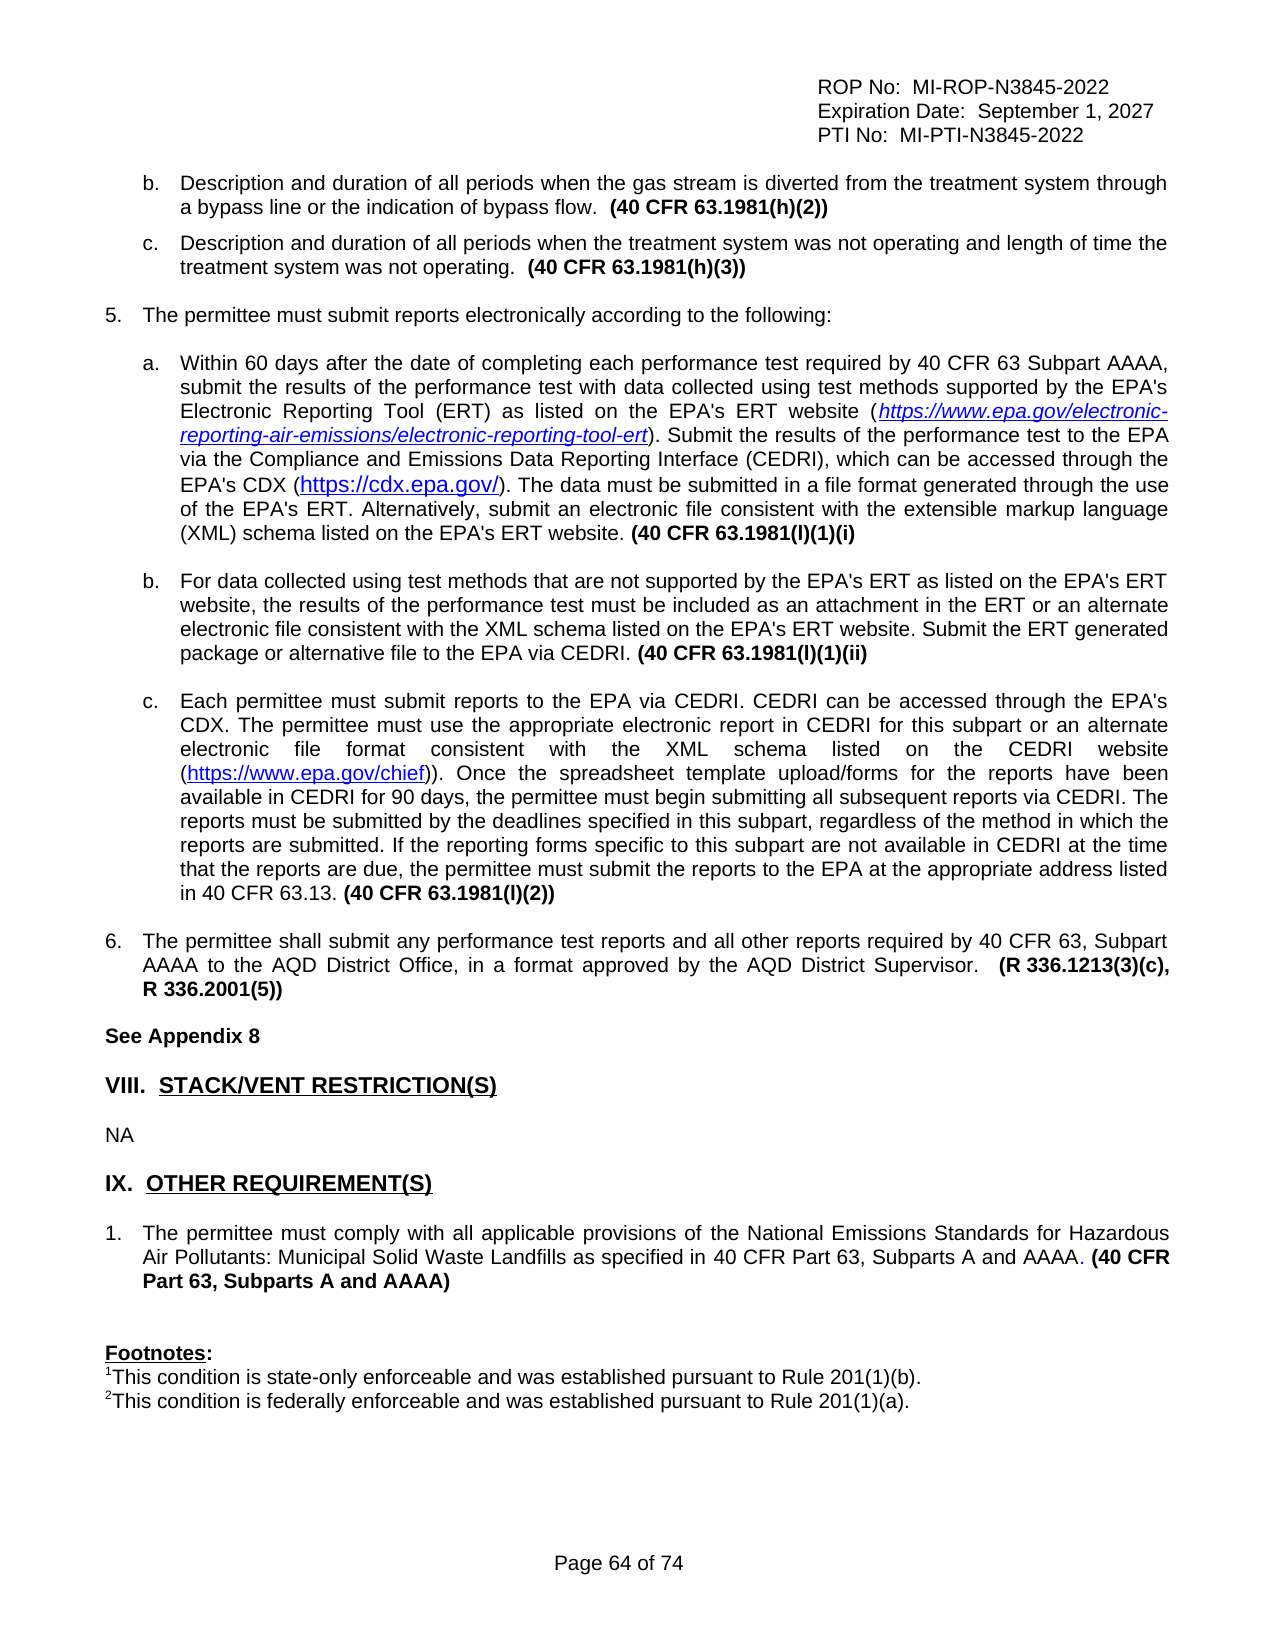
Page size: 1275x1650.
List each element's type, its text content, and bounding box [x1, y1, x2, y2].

list Description and duration of all periods when the treatment system was not operating and length of time the treatment system was not operating. (40 CFR 63.1981(h)(3)) [142, 231, 1170, 279]
list Each permittee must submit reports to the EPA via CEDRI. CEDRI can be accessed through the EPA's CDX. The permittee must use the appropriate electronic report in CEDRI for this subpart or an alternate electronic file format consistent with the XML schema listed on the CEDRI website (https://www.epa.gov/chief)). Once the spreadsheet template upload/forms for the reports have been available in CEDRI for 90 days, the permittee must begin submitting all subsequent reports via CEDRI. The reports must be submitted by the deadlines specified in this subpart, regardless of the method in which the reports are submitted. If the reporting forms specific to this subpart are not available in CEDRI at the time that the reports are due, the permittee must submit the reports to the EPA at the appropriate address listed in 40 CFR 63.13. (40 CFR 63.1981(l)(2)) [142, 689, 1170, 904]
text IX. OTHER REQUIREMENT(S) [105, 1170, 1170, 1197]
list The permittee shall submit any performance test reports and all other reports required by 40 CFR 63, Subpart AAAA to the AQD District Office, in a format approved by the AQD District Supervisor. (R 336.1213(3)(c), R 336.2001(5)) [105, 928, 1170, 1000]
list The permittee must comply with all applicable provisions of the National Emissions Standards for Hazardous Air Pollutants: Municipal Solid Waste Landfills as specified in 40 CFR Part 63, Subparts A and AAAA. (40 CFR Part 63, Subparts A and AAAA) [105, 1221, 1170, 1293]
list The permittee must submit reports electronically according to the following: [105, 303, 1170, 327]
text See Appendix 8 [105, 1024, 1170, 1048]
text Footnotes: [105, 1341, 1170, 1364]
text 2This condition is federally enforceable and was established pursuant to Rule 201(1)(a). [105, 1388, 1170, 1412]
text NA [105, 1122, 1170, 1146]
list For data collected using test methods that are not supported by the EPA's ERT as listed on the EPA's ERT website, the results of the performance test must be included as an attachment in the ERT or an alternate electronic file consistent with the XML schema listed on the EPA's ERT website. Submit the ERT generated package or alternative file to the EPA via CEDRI. (40 CFR 63.1981(l)(1)(ii) [142, 569, 1170, 665]
list Description and duration of all periods when the gas stream is diverted from the treatment system through a bypass line or the indication of bypass flow. (40 CFR 63.1981(h)(2)) [142, 171, 1170, 219]
text 1This condition is state-only enforceable and was established pursuant to Rule 201(1)(b). [105, 1364, 1170, 1388]
text VIII. STACK/VENT RESTRICTION(S) [105, 1072, 1170, 1098]
list Within 60 days after the date of completing each performance test required by 40 CFR 63 Subpart AAAA, submit the results of the performance test with data collected using test methods supported by the EPA's Electronic Reporting Tool (ERT) as listed on the EPA's ERT website (https://www.epa.gov/electronic-reporting-air-emissions/electronic-reporting-tool-ert). Submit the results of the performance test to the EPA via the Compliance and Emissions Data Reporting Interface (CEDRI), which can be accessed through the EPA's CDX (https://cdx.epa.gov/). The data must be submitted in a file format generated through the use of the EPA's ERT. Alternatively, submit an electronic file consistent with the extensible markup language (XML) schema listed on the EPA's ERT website. (40 CFR 63.1981(l)(1)(i) [142, 351, 1170, 545]
